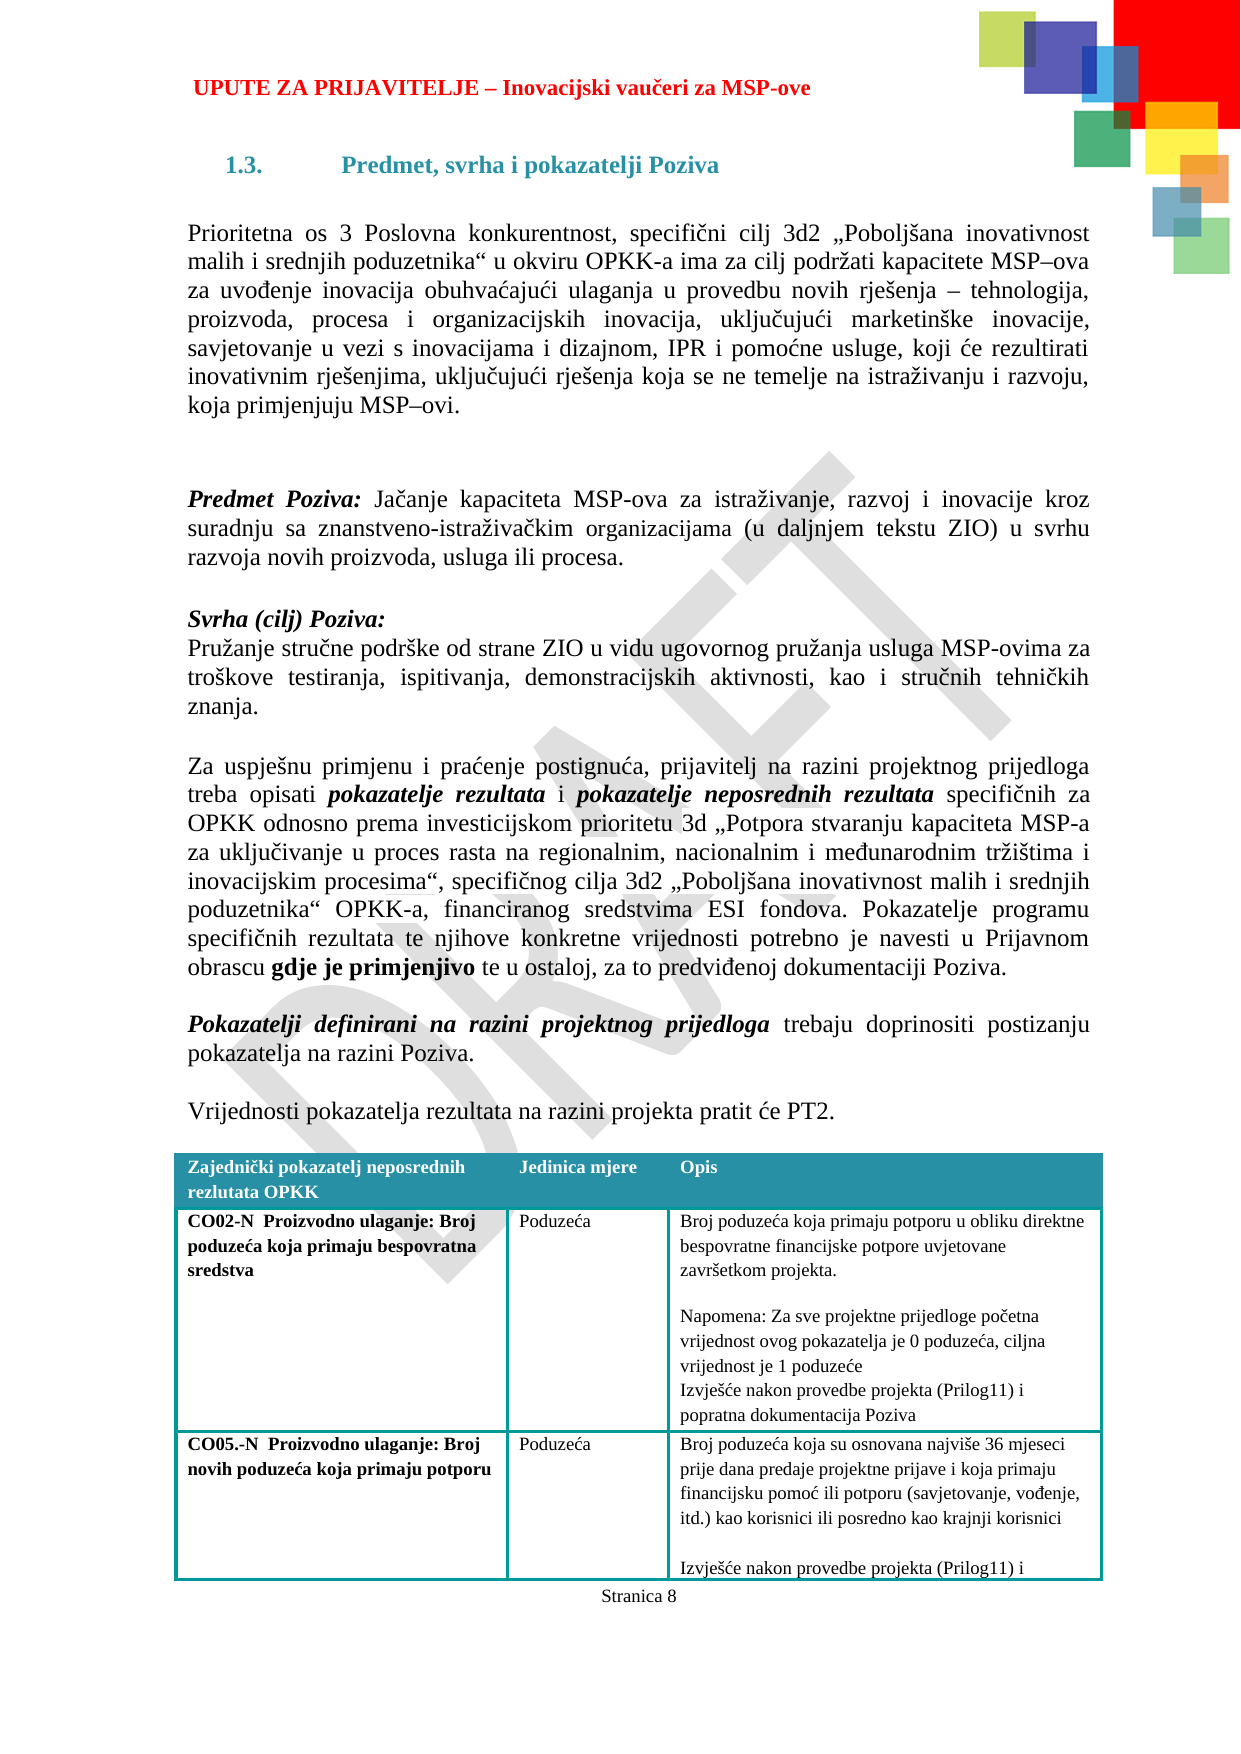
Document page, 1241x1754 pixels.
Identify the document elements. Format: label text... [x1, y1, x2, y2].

text Vrijednosti pokazatelja rezultata na razini projekta pratit će PT2. [187, 1096, 1090, 1124]
table_cell CO02-N Proizvodno ulaganje: Broj poduzeća koja primaju bespovratna sredstva [178, 1210, 506, 1429]
table_cell Poduzeća [509, 1433, 667, 1578]
text Za uspješnu primjenu i praćenje postignuća, prijavitelj na razini projektnog prijedloga treba opisati pokazatelje rezultata i pokazatelje neposrednih rezultata specifičnih za OPKK odnosno prema investicijskom prioritetu 3d „Potpora stvaranju kapaciteta MSP-a za uključivanje u proces rasta na regionalnim, nacionalnim i međunarodnim tržištima i inovacijskim procesima“, specifičnog cilja 3d2 „Poboljšana inovativnost malih i srednjih poduzetnika“ OPKK-a, financiranog sredstvima ESI fondova. Pokazatelje programu specifičnih rezultata te njihove konkretne vrijednosti potrebno je navesti u Prijavnom obrascu gdje je primjenjivo te u ostaloj, za to predviđenoj dokumentaciji Poziva. [187, 894, 1090, 981]
table_header Jedinica mjere [509, 1156, 667, 1207]
text Prioritetna os 3 Poslovna konkurentnost, specifični cilj 3d2 „Poboljšana inovativnost malih i srednjih poduzetnika“ u okviru OPKK-a ima za cilj podržati kapacitete MSP–ova za uvođenje inovacija obuhvaćajući ulaganja u provedbu novih rješenja – tehnologija, proizvoda, procesa i organizacijskih inovacija, uključujući marketinške inovacije, savjetovanje u vezi s inovacijama i dizajnom, IPR i pomoćne usluge, koji će rezultirati inovativnim rješenjima, uključujući rješenja koja se ne temelje na istraživanju i razvoju, koja primjenjuju MSP–ovi. [187, 218, 1090, 419]
subtitle Predmet, svrha i pokazatelji Poziva [225, 150, 1090, 179]
table_cell Poduzeća [509, 1210, 667, 1429]
table_header Opis [670, 1156, 1100, 1207]
table_cell Broj poduzeća koja primaju potporu u obliku direktne bespovratne financijske potpore uvjetovane završetkom projekta. Napomena: Za sve projektne prijedloge početna vrijednost ovog pokazatelja je 0 poduzeća, ciljna vrijednost je 1 poduzeće Izvješće nakon provedbe projekta (Prilog11) i popratna dokumentacija Poziva [670, 1210, 1100, 1429]
text Svrha (cilj) Poziva: [187, 604, 1090, 633]
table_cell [670, 1433, 1100, 1578]
picture [876, 0, 1241, 291]
text Za uspješnu primjenu i praćenje postignuća, prijavitelj na razini projektnog prijedloga treba opisati pokazatelje rezultata i pokazatelje neposrednih rezultata specifičnih za OPKK odnosno prema investicijskom prioritetu 3d „Potpora stvaranju kapaciteta MSP-a za uključivanje u proces rasta na regionalnim, nacionalnim i međunarodnim tržištima i inovacijskim procesima“, specifičnog cilja 3d2 „Poboljšana inovativnost malih i srednjih poduzetnika“ OPKK-a, financiranog sredstvima ESI fondova. Pokazatelje programu specifičnih rezultata te njihove konkretne vrijednosti potrebno je navesti u Prijavnom obrascu gdje je primjenjivo te u ostaloj, za to predviđenoj dokumentaciji Poziva. [187, 751, 1090, 837]
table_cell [178, 1433, 506, 1578]
text Predmet Poziva: Jačanje kapaciteta MSP-ova za istraživanje, razvoj i inovacije kroz suradnju sa znanstveno-istraživačkim organizacijama (u daljnjem tekstu ZIO) u svrhu razvoja novih proizvoda, usluga ili procesa. [187, 484, 1090, 570]
text Pokazatelji definirani na razini projektnog prijedloga trebaju doprinositi postizanju pokazatelja na razini Poziva. [187, 1009, 1090, 1067]
table_header Zajednički pokazatelj neposrednih rezlutata OPKK [178, 1156, 506, 1207]
text Pružanje stručne podrške od strane ZIO u vidu ugovornog pružanja usluga MSP-ovima za troškove testiranja, ispitivanja, demonstracijskih aktivnosti, kao i stručnih tehničkih znanja. [187, 633, 1090, 719]
